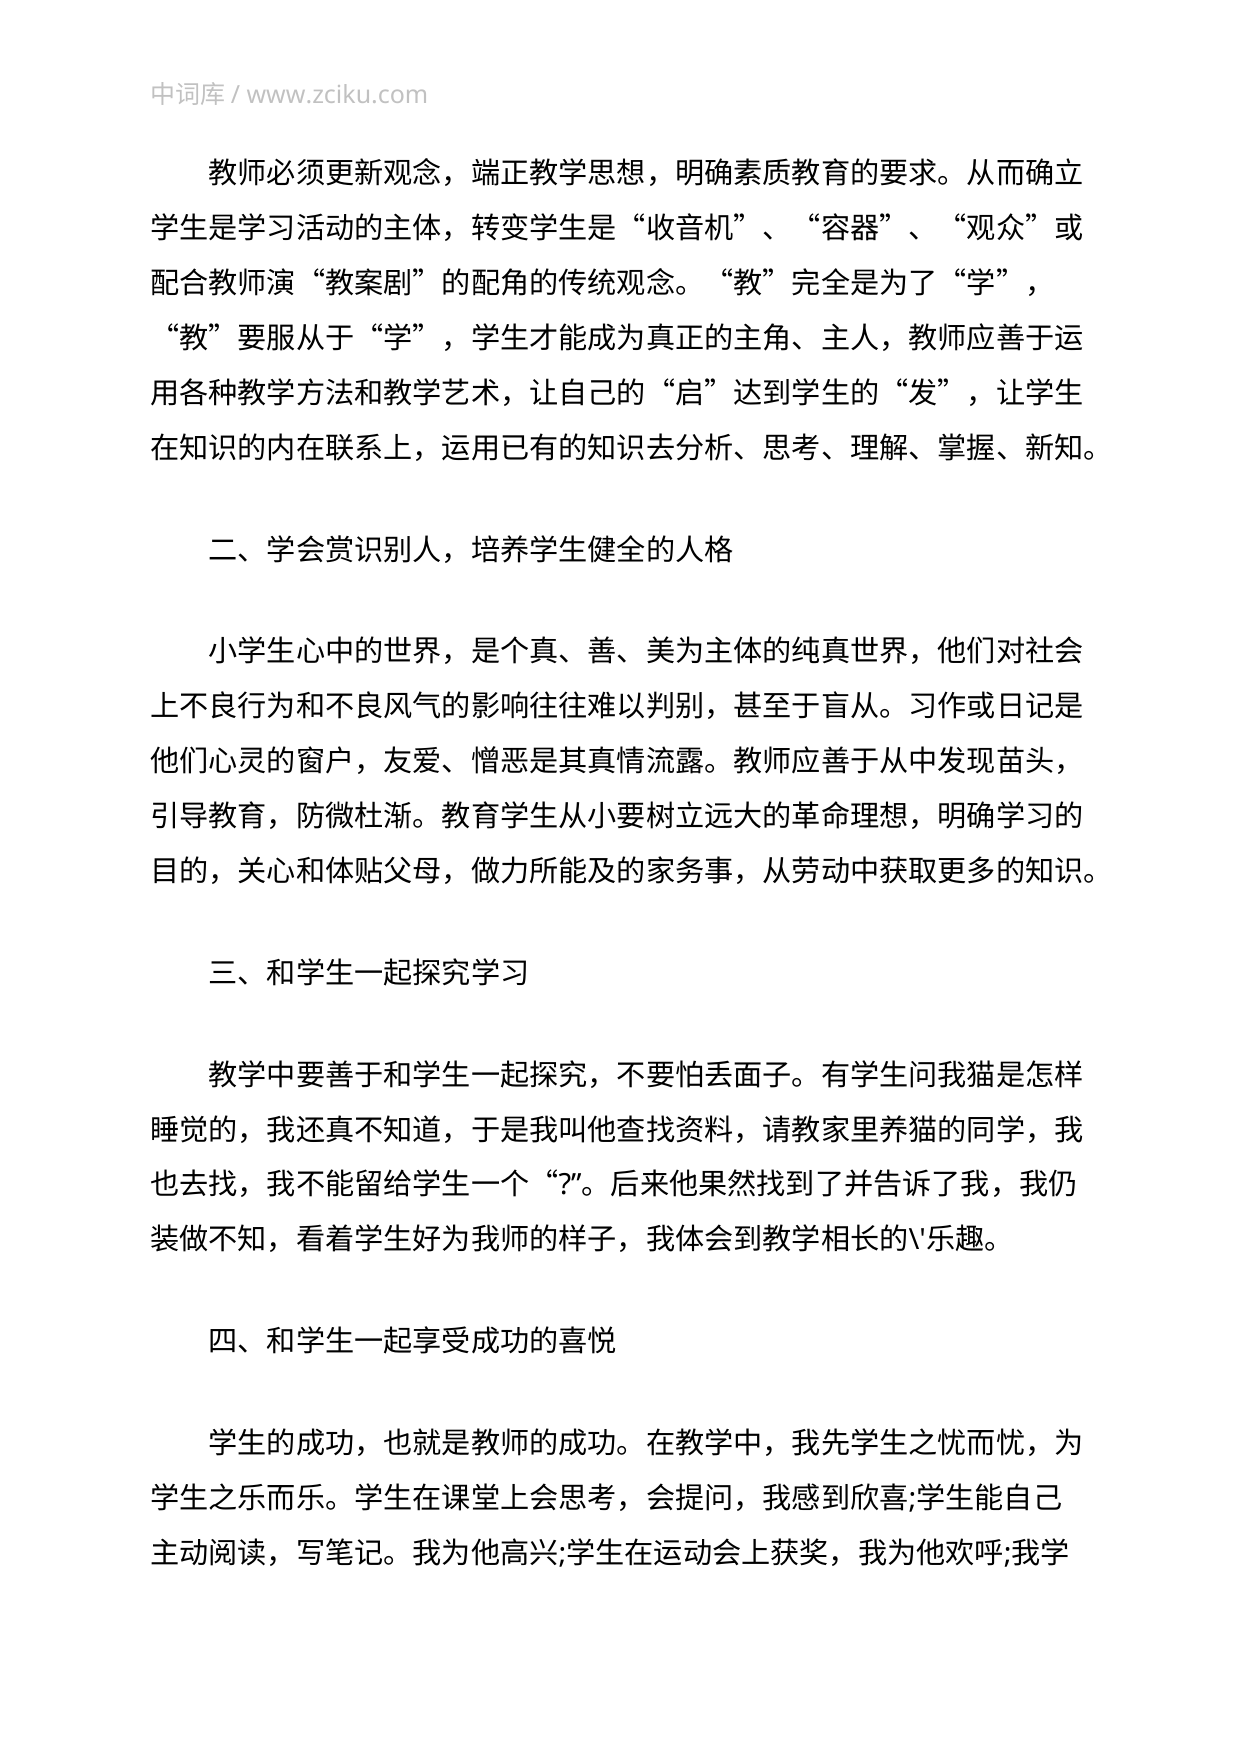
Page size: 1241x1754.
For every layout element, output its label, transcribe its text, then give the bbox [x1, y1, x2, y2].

text 二、学会赏识别人，培养学生健全的人格 [150, 526, 1090, 568]
text 教学中要善于和学生一起探究，不要怕丢面子。有学生问我猫是怎样睡觉的，我还真不知道，于是我叫他查找资料，请教家里养猫的同学，我也去找，我不能留给学生一个“?”。后来他果然找到了并告诉了我，我仍装做不知，看着学生好为我师的样子，我体会到教学相长的\'乐趣。 [150, 1051, 1090, 1258]
text 小学生心中的世界，是个真、善、美为主体的纯真世界，他们对社会上不良行为和不良风气的影响往往难以判别，甚至于盲从。习作或日记是他们心灵的窗户，友爱、憎恶是其真情流露。教师应善于从中发现苗头，引导教育，防微杜渐。教育学生从小要树立远大的革命理想，明确学习的目的，关心和体贴父母，做力所能及的家务事，从劳动中获取更多的知识。 [150, 628, 1090, 890]
text 教师必须更新观念，端正教学思想，明确素质教育的要求。从而确立学生是学习活动的主体，转变学生是“收音机”、“容器”、“观众”或配合教师演“教案剧”的配角的传统观念。“教”完全是为了“学”，“教”要服从于“学”，学生才能成为真正的主角、主人，教师应善于运用各种教学方法和教学艺术，让自己的“启”达到学生的“发”，让学生在知识的内在联系上，运用已有的知识去分析、思考、理解、掌握、新知。 [150, 150, 1090, 467]
text 四、和学生一起享受成功的喜悦 [150, 1318, 1090, 1360]
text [150, 1420, 1090, 1572]
text 三、和学生一起探究学习 [150, 949, 1090, 992]
